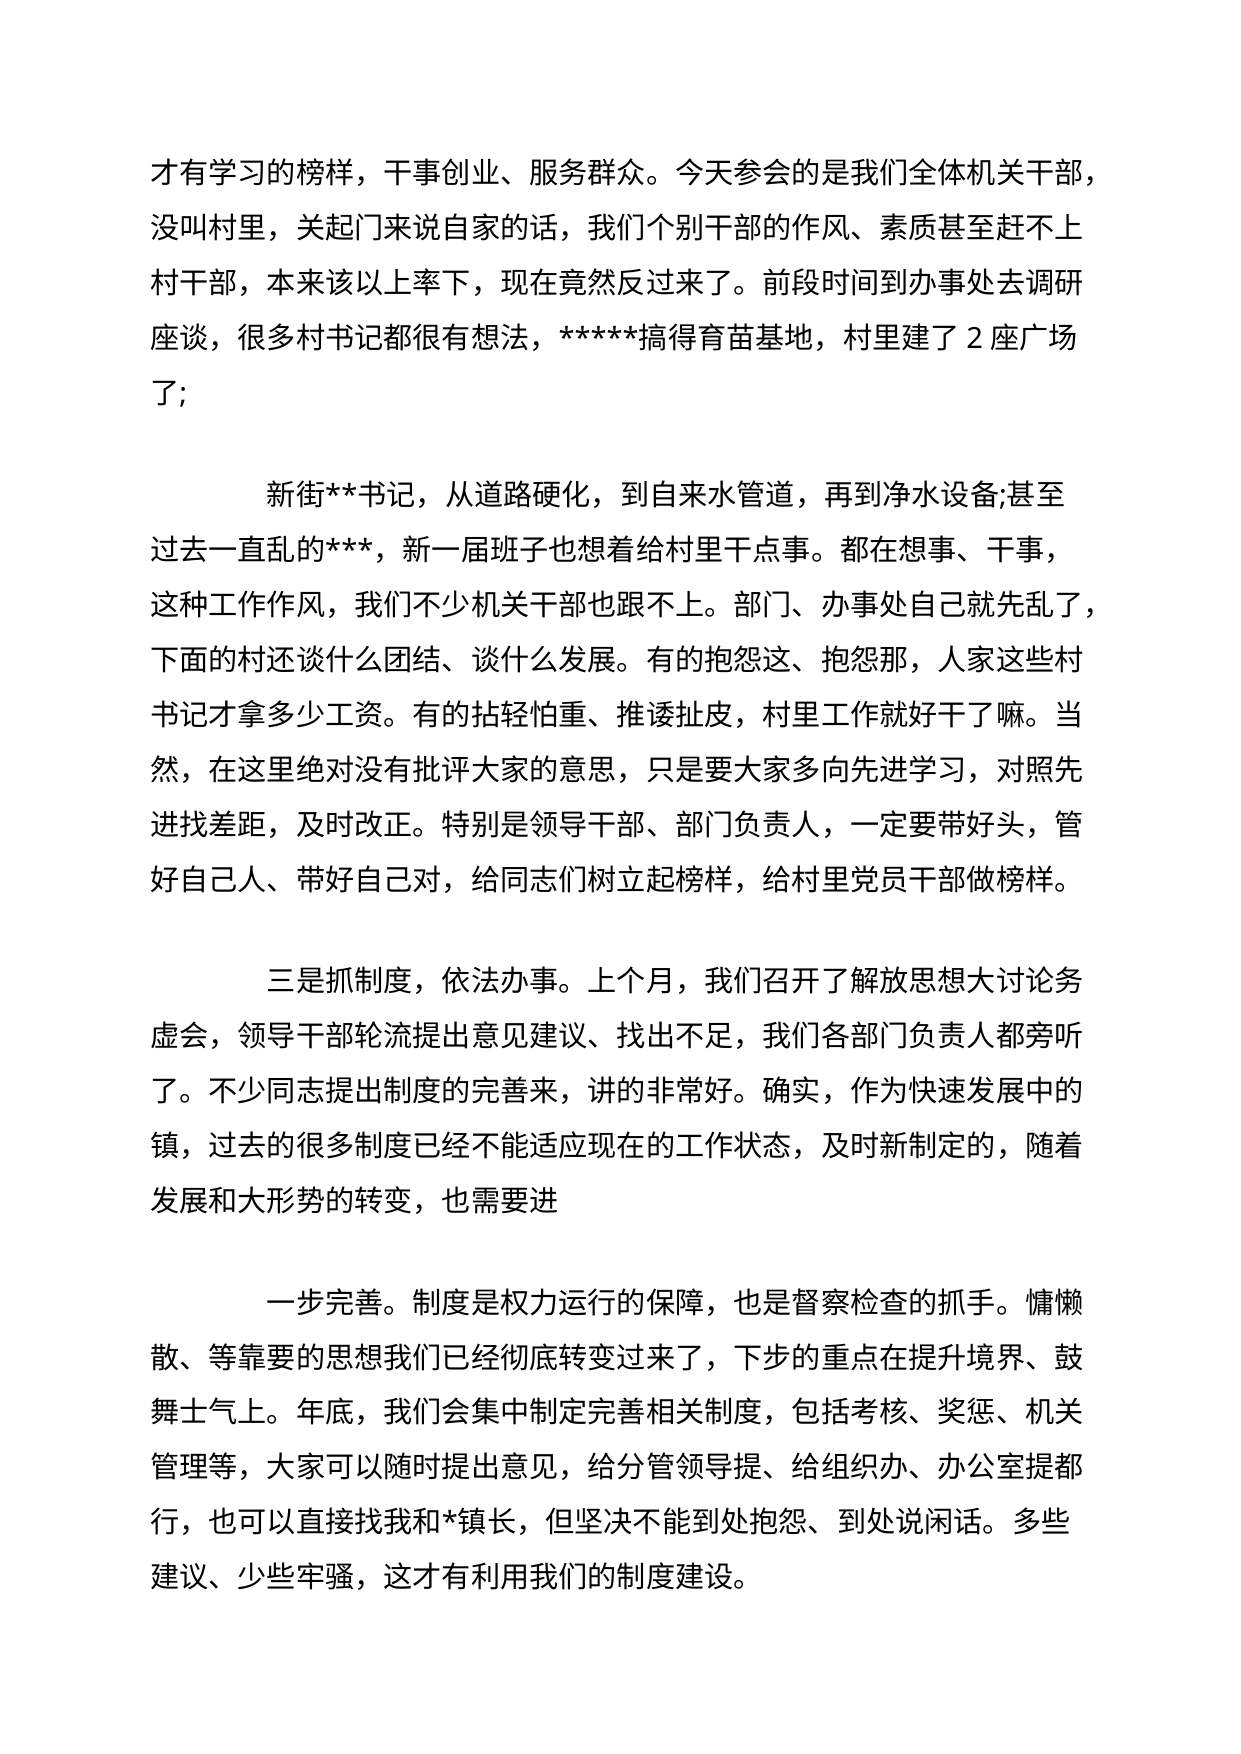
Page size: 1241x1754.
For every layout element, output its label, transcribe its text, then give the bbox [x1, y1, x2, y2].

text 三是抓制度，依法办事。上个月，我们召开了解放思想大讨论务虚会，领导干部轮流提出意见建议、找出不足，我们各部门负责人都旁听了。不少同志提出制度的完善来，讲的非常好。确实，作为快速发展中的镇，过去的很多制度已经不能适应现在的工作状态，及时新制定的，随着发展和大形势的转变，也需要进 [150, 958, 1090, 1220]
text 一步完善。制度是权力运行的保障，也是督察检查的抓手。慵懒散、等靠要的思想我们已经彻底转变过来了，下步的重点在提升境界、鼓舞士气上。年底，我们会集中制定完善相关制度，包括考核、奖惩、机关管理等，大家可以随时提出意见，给分管领导提、给组织办、办公室提都行，也可以直接找我和*镇长，但坚决不能到处抱怨、到处说闲话。多些建议、少些牢骚，这才有利用我们的制度建设。 [150, 1279, 1090, 1596]
text 新街**书记，从道路硬化，到自来水管道，再到净水设备;甚至过去一直乱的***，新一届班子也想着给村里干点事。都在想事、干事，这种工作作风，我们不少机关干部也跟不上。部门、办事处自己就先乱了，下面的村还谈什么团结、谈什么发展。有的抱怨这、抱怨那，人家这些村书记才拿多少工资。有的拈轻怕重、推诿扯皮，村里工作就好干了嘛。当然，在这里绝对没有批评大家的意思，只是要大家多向先进学习，对照先进找差距，及时改正。特别是领导干部、部门负责人，一定要带好头，管好自己人、带好自己对，给同志们树立起榜样，给村里党员干部做榜样。 [150, 472, 1090, 898]
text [150, 150, 1090, 412]
